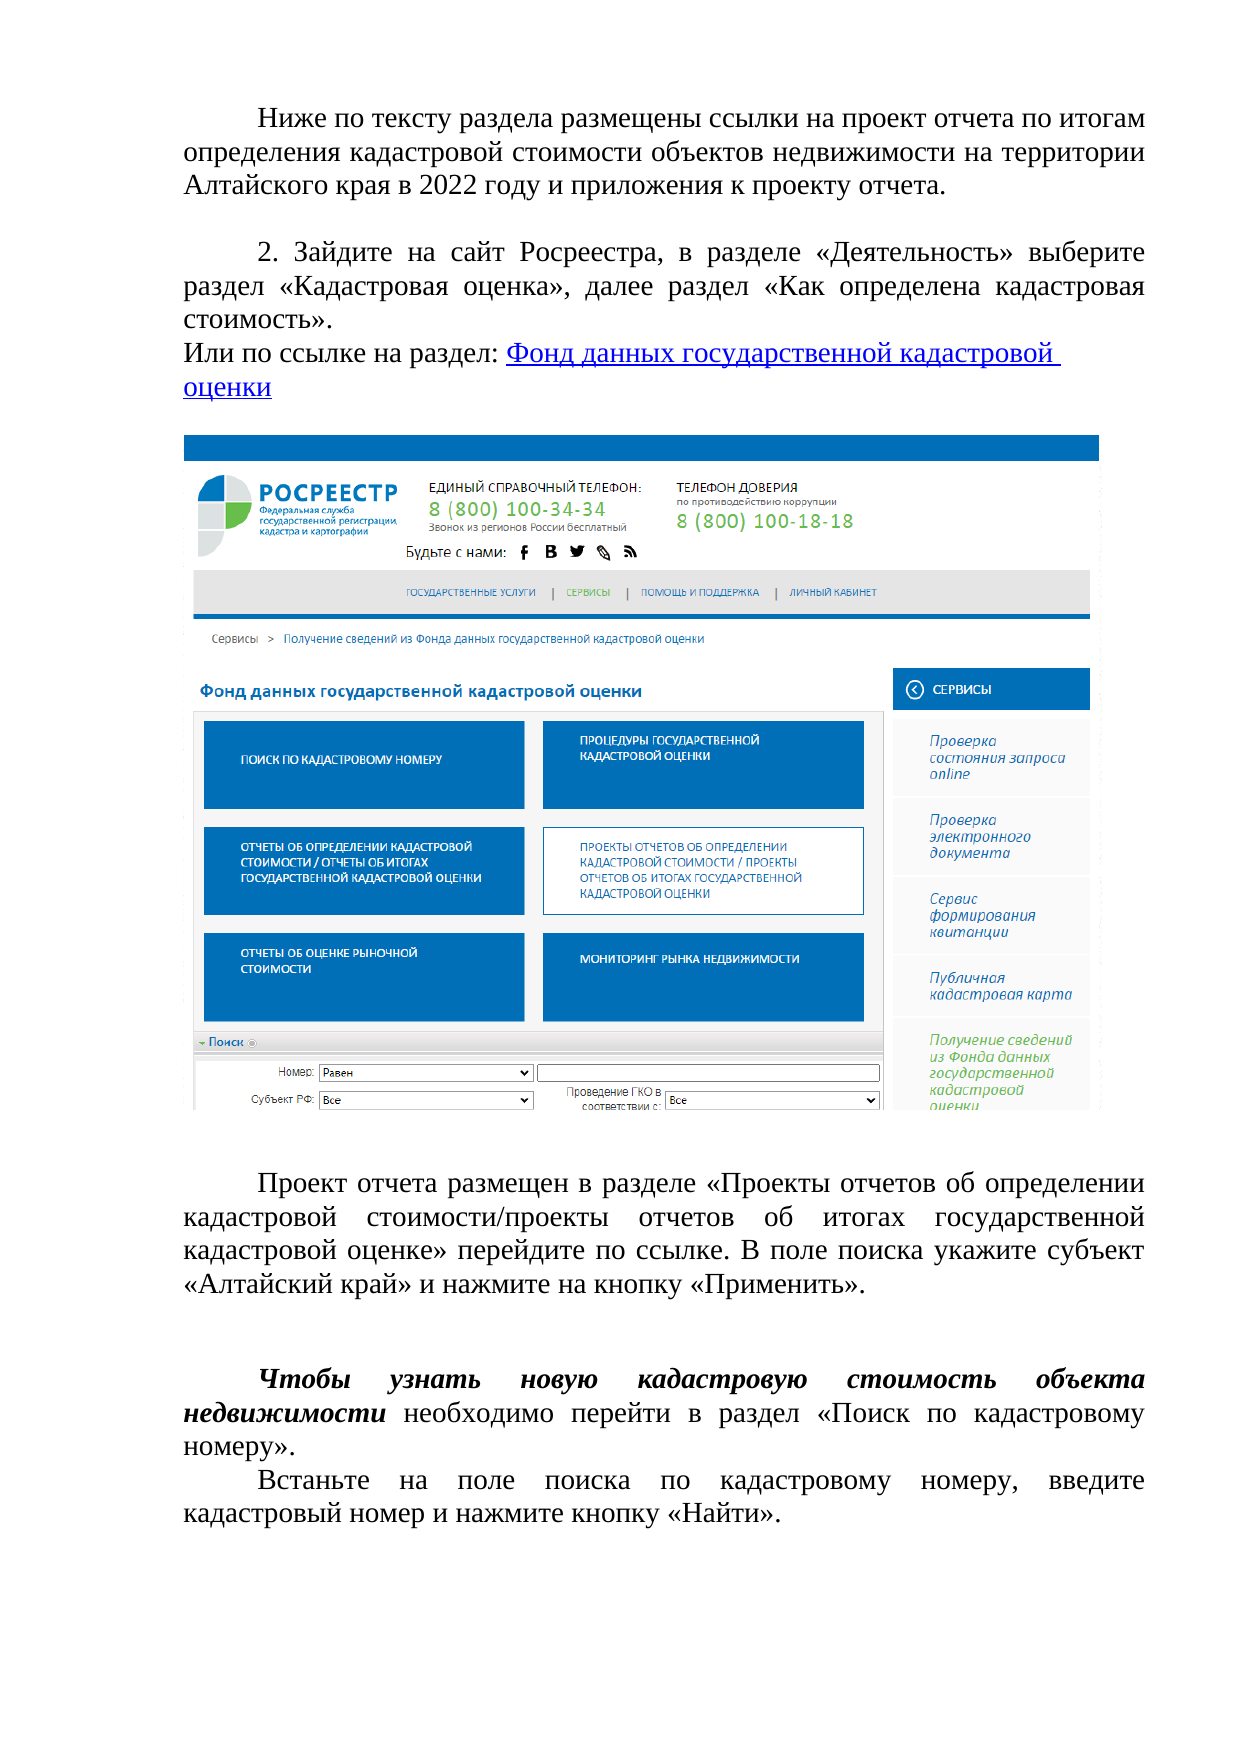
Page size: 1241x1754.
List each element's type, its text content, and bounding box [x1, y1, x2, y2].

list Проект отчета размещен в разделе «Проекты отчетов об определении кадастровой стоимости/проекты отчетов об итогах государственной кадастровой оценке» перейдите по ссылке. В поле поиска укажите субъект «Алтайский край» и нажмите на кнопку «Применить». [183, 1165, 1146, 1299]
list Ниже по тексту раздела размещены ссылки на проект отчета по итогам определения кадастровой стоимости объектов недвижимости на территории Алтайского края в 2022 году и приложения к проекту отчета. [183, 100, 1146, 201]
text Чтобы узнать новую кадастровую стоимость объекта недвижимости необходимо перейти в раздел «Поиск по кадастровому номеру». [183, 1361, 1146, 1462]
text Встаньте на поле поиска по кадастровому номеру, введите кадастровый номер и нажмите кнопку «Найти». [183, 1462, 1146, 1529]
list Или по ссылке на раздел: Фонд данных государственной кадастровой оценки [183, 335, 1146, 402]
picture [183, 435, 1102, 1110]
list 2. Зайдите на сайт Росреестра, в разделе «Деятельность» выберите раздел «Кадастровая оценка», далее раздел «Как определена кадастровая стоимость». [183, 234, 1146, 335]
